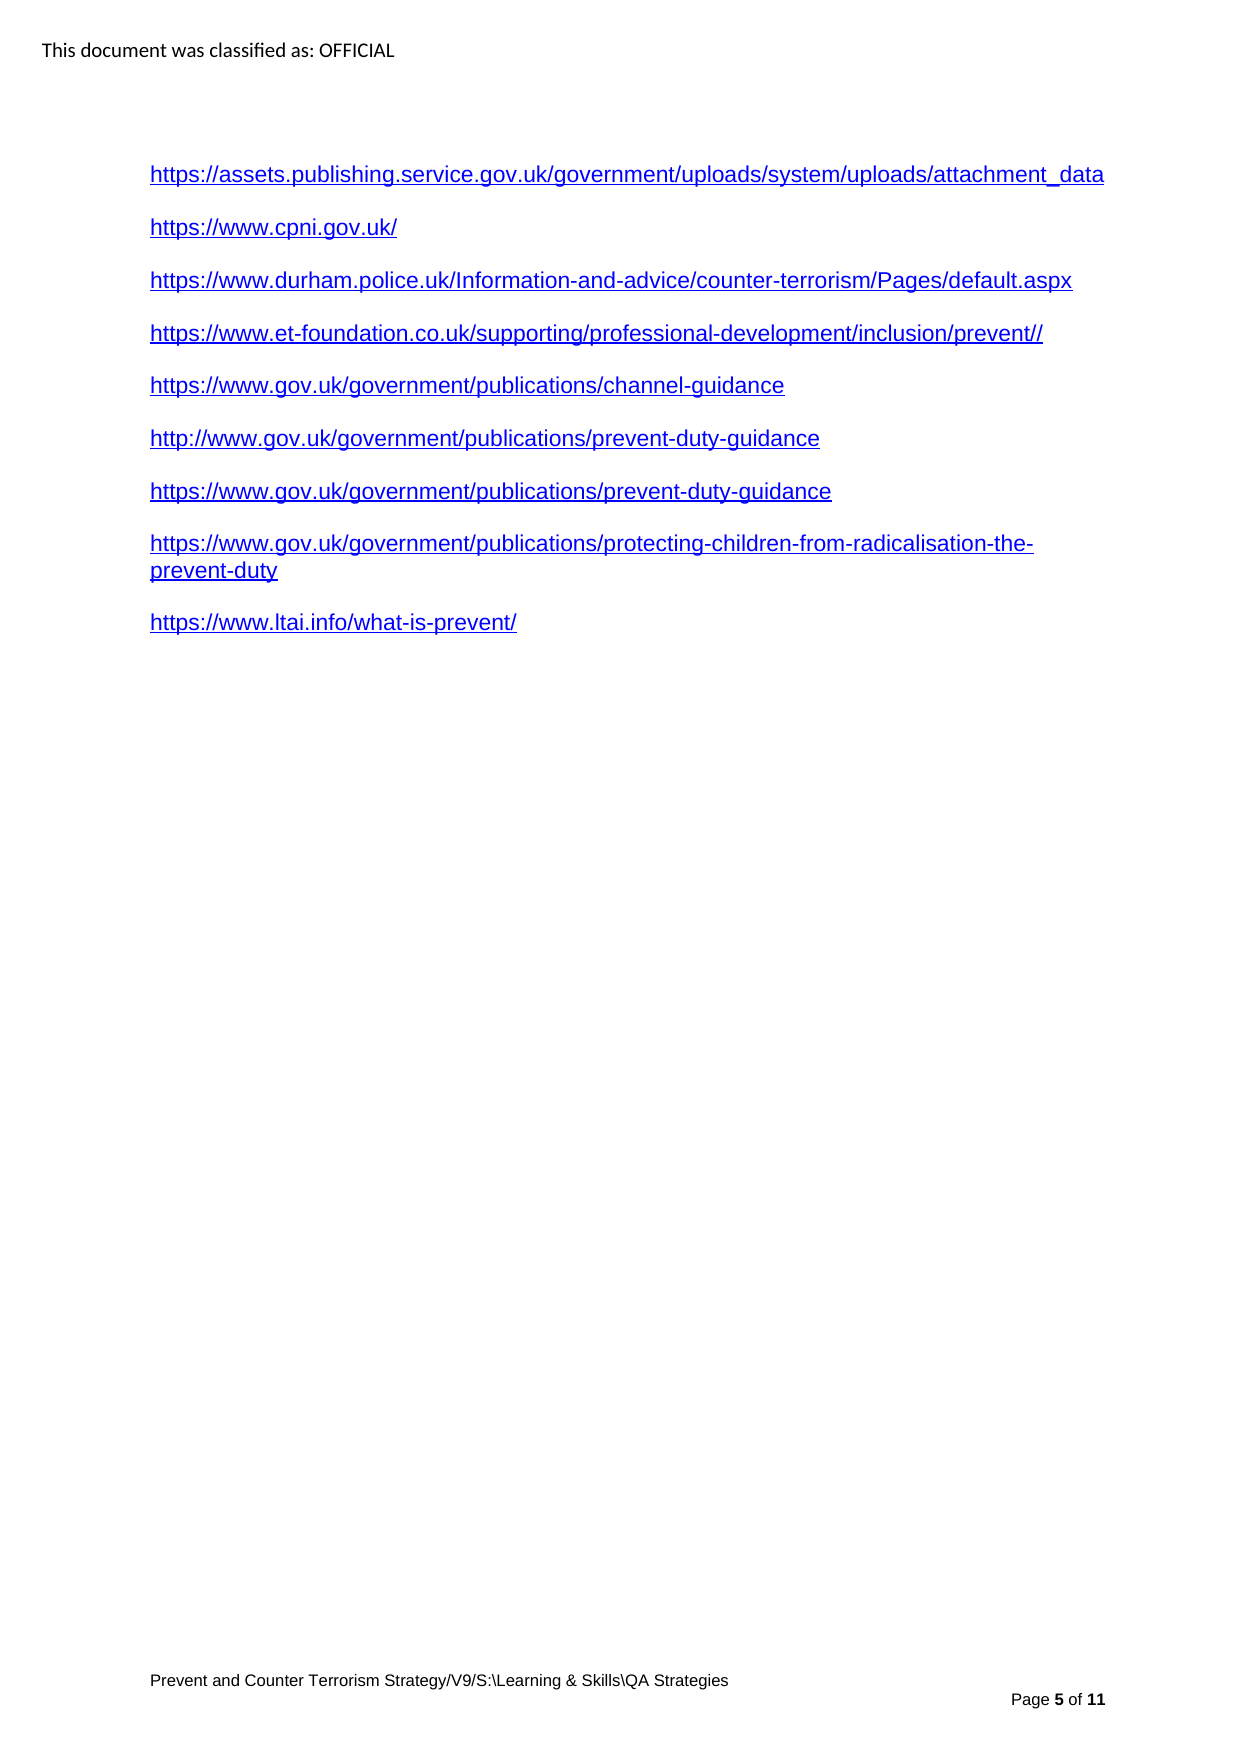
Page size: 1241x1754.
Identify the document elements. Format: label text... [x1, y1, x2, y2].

list https://www.gov.uk/government/publications/protecting-children-from-radicalisation-the-prevent-duty [150, 530, 1105, 583]
text http://www.gov.uk/government/publications/prevent-duty-guidance [150, 425, 1105, 451]
list https://www.gov.uk/government/publications/prevent-duty-guidance [150, 478, 1105, 504]
list https://www.cpni.gov.uk/ [150, 214, 1105, 240]
text https://www.gov.uk/government/publications/channel-guidance [150, 372, 1105, 398]
text https://www.et-foundation.co.uk/supporting/professional-development/inclusion/prevent// [150, 319, 1105, 346]
list https://assets.publishing.service.gov.uk/government/uploads/system/uploads/attachment_data [150, 161, 1105, 188]
list https://www.ltai.info/what-is-prevent/ [150, 609, 1105, 636]
list https://www.durham.police.uk/Information-and-advice/counter-terrorism/Pages/default.aspx [150, 267, 1105, 293]
